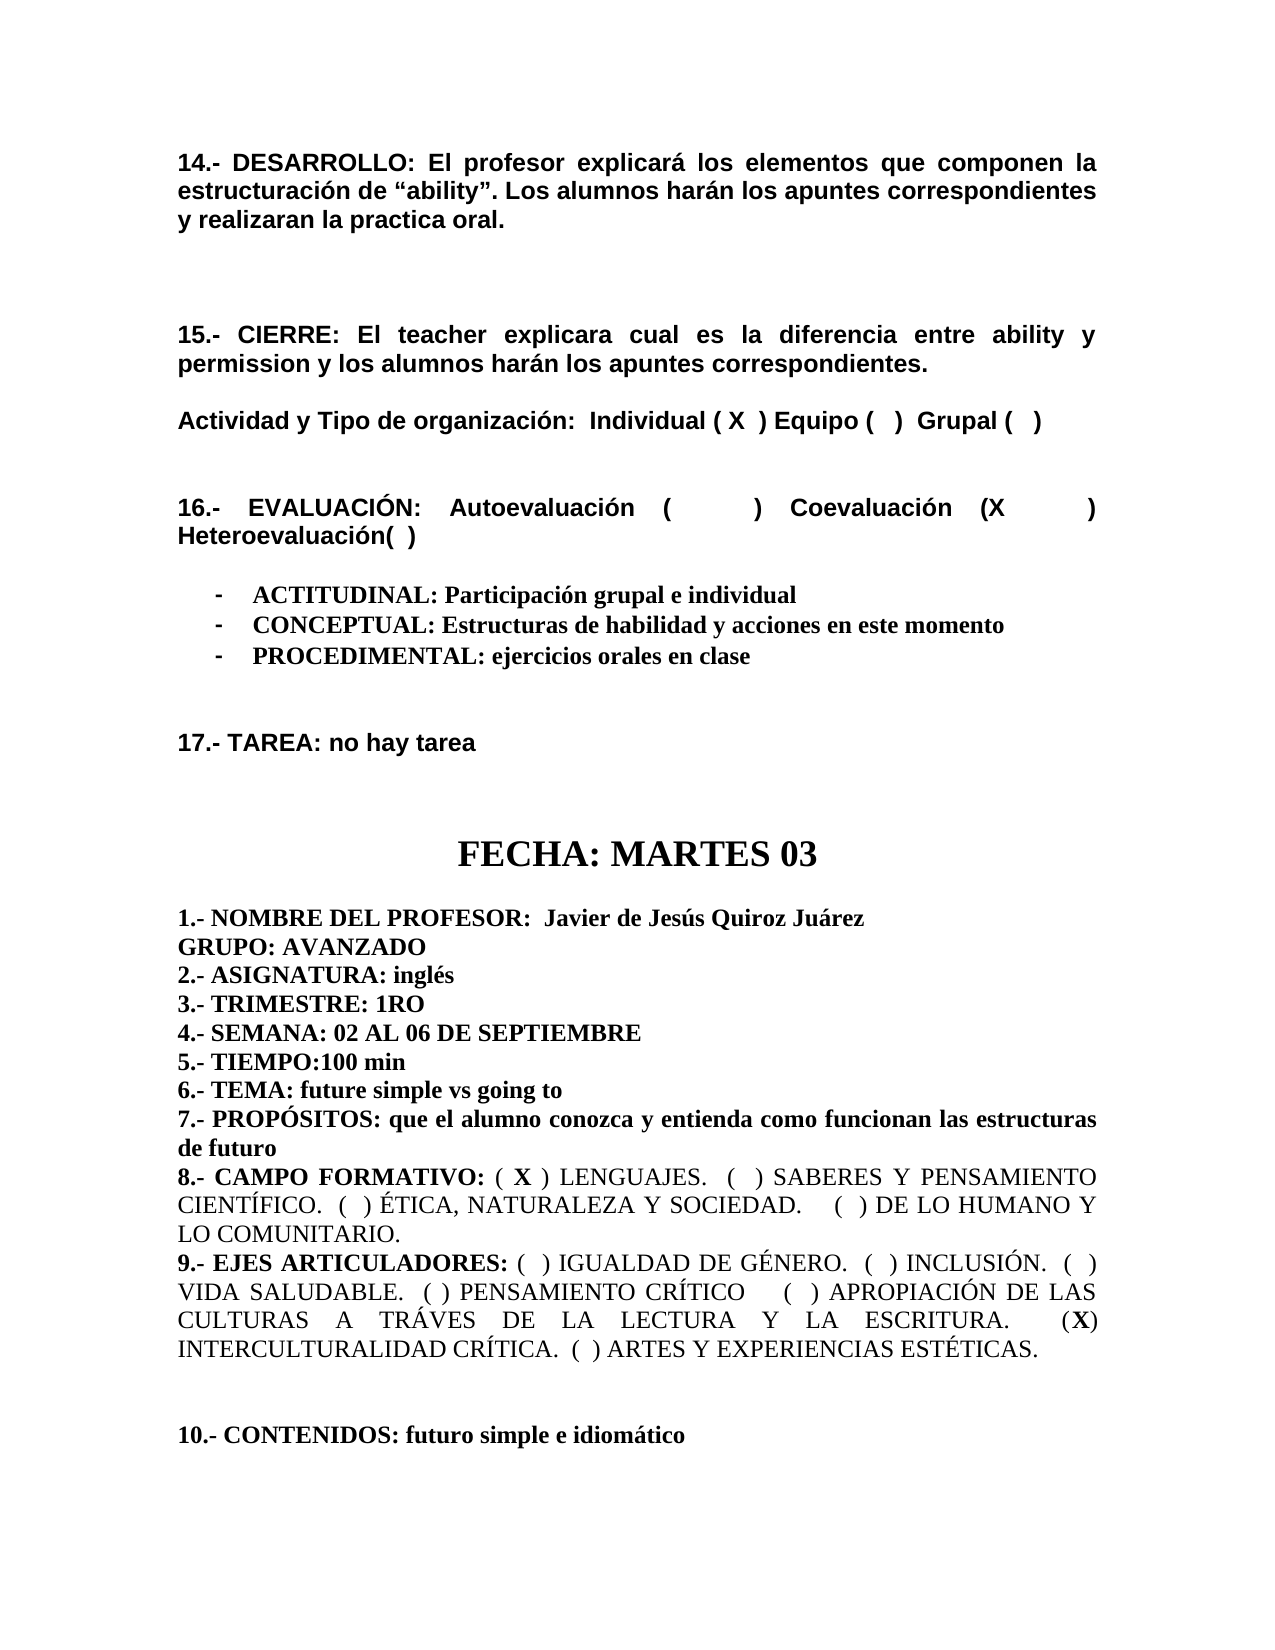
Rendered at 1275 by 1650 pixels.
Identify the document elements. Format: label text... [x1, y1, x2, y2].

list PROCEDIMENTAL: ejercicios orales en clase [215, 640, 1098, 670]
text 6.- TEMA: future simple vs going to [177, 1075, 1098, 1104]
text GRUPO: AVANZADO [177, 932, 1098, 960]
list CONCEPTUAL: Estructuras de habilidad y acciones en este momento [215, 609, 1098, 640]
text 1.- NOMBRE DEL PROFESOR: Javier de Jesús Quiroz Juárez [177, 903, 1098, 932]
text 5.- TIEMPO:100 min [177, 1047, 1098, 1075]
text 10.- CONTENIDOS: futuro simple e idiomático [177, 1420, 1098, 1449]
text 14.- DESARROLLO: El profesor explicará los elementos que componen la estructuración de “ability”. Los alumnos harán los apuntes correspondientes y realizaran la practica oral. [177, 148, 1098, 234]
text 4.- SEMANA: 02 AL 06 DE SEPTIEMBRE [177, 1018, 1098, 1047]
text 2.- ASIGNATURA: inglés [177, 960, 1098, 989]
text 7.- PROPÓSITOS: que el alumno conozca y entienda como funcionan las estructuras de futuro [177, 1104, 1098, 1162]
list ACTITUDINAL: Participación grupal e individual [215, 579, 1098, 609]
text 3.- TRIMESTRE: 1RO [177, 989, 1098, 1018]
text 8.- CAMPO FORMATIVO: ( X ) LENGUAJES. ( ) SABERES Y PENSAMIENTO CIENTÍFICO. ( ) ÉTICA, NATURALEZA Y SOCIEDAD. ( ) DE LO HUMANO Y LO COMUNITARIO. [177, 1162, 1098, 1248]
text 17.- TAREA: no hay tarea [177, 728, 1098, 757]
text 16.- EVALUACIÓN: Autoevaluación ( ) Coevaluación (X ) Heteroevaluación( ) [177, 493, 1098, 550]
text Actividad y Tipo de organización: Individual ( X ) Equipo ( ) Grupal ( ) [177, 406, 1098, 435]
text 9.- EJES ARTICULADORES: ( ) IGUALDAD DE GÉNERO. ( ) INCLUSIÓN. ( ) VIDA SALUDABLE. ( ) PENSAMIENTO CRÍTICO ( ) APROPIACIÓN DE LAS CULTURAS A TRÁVES DE LA LECTURA Y LA ESCRITURA. (X) INTERCULTURALIDAD CRÍTICA. ( ) ARTES Y EXPERIENCIAS ESTÉTICAS. [177, 1248, 1098, 1363]
text 15.- CIERRE: El teacher explicara cual es la diferencia entre ability y permission y los alumnos harán los apuntes correspondientes. [177, 320, 1098, 378]
text FECHA: MARTES 03 [177, 831, 1098, 874]
